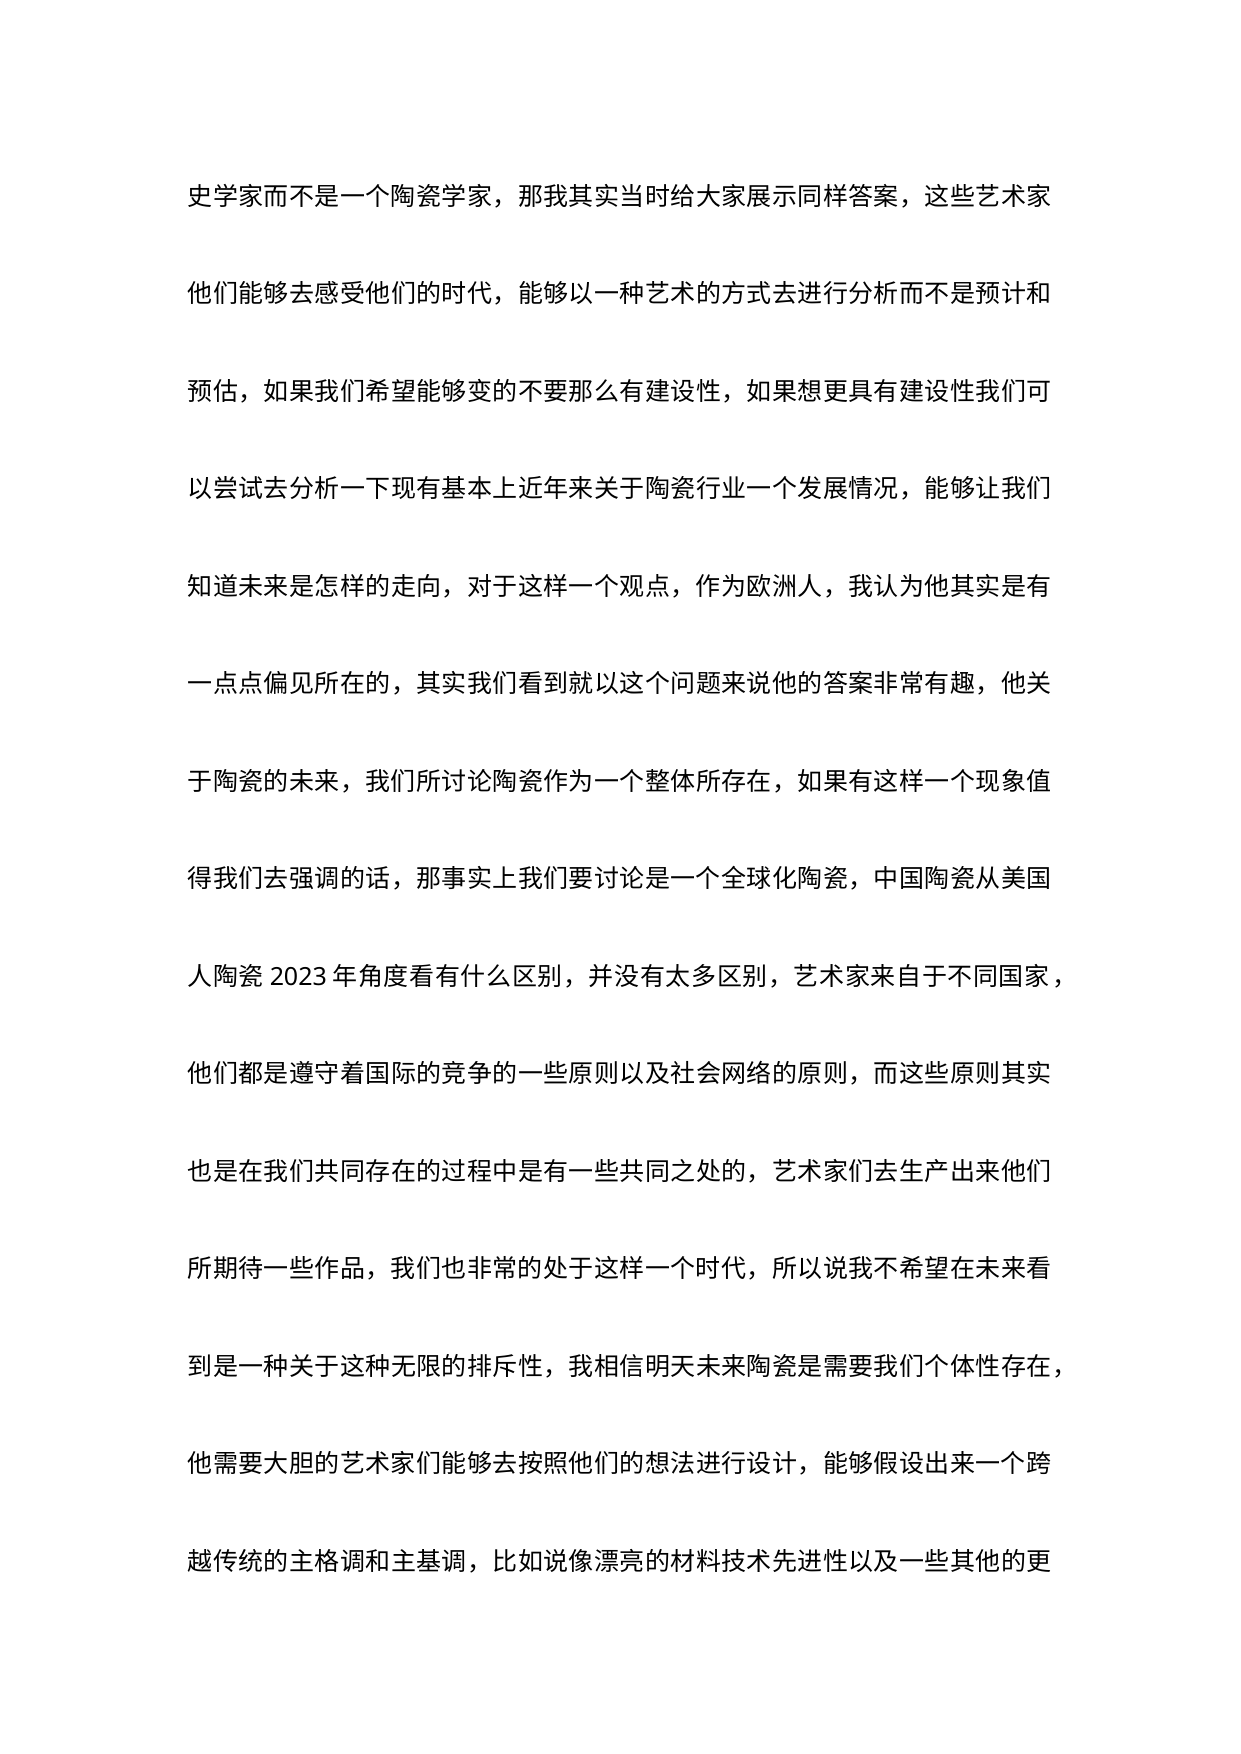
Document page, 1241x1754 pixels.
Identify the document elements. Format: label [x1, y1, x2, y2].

text [187, 162, 1053, 1592]
